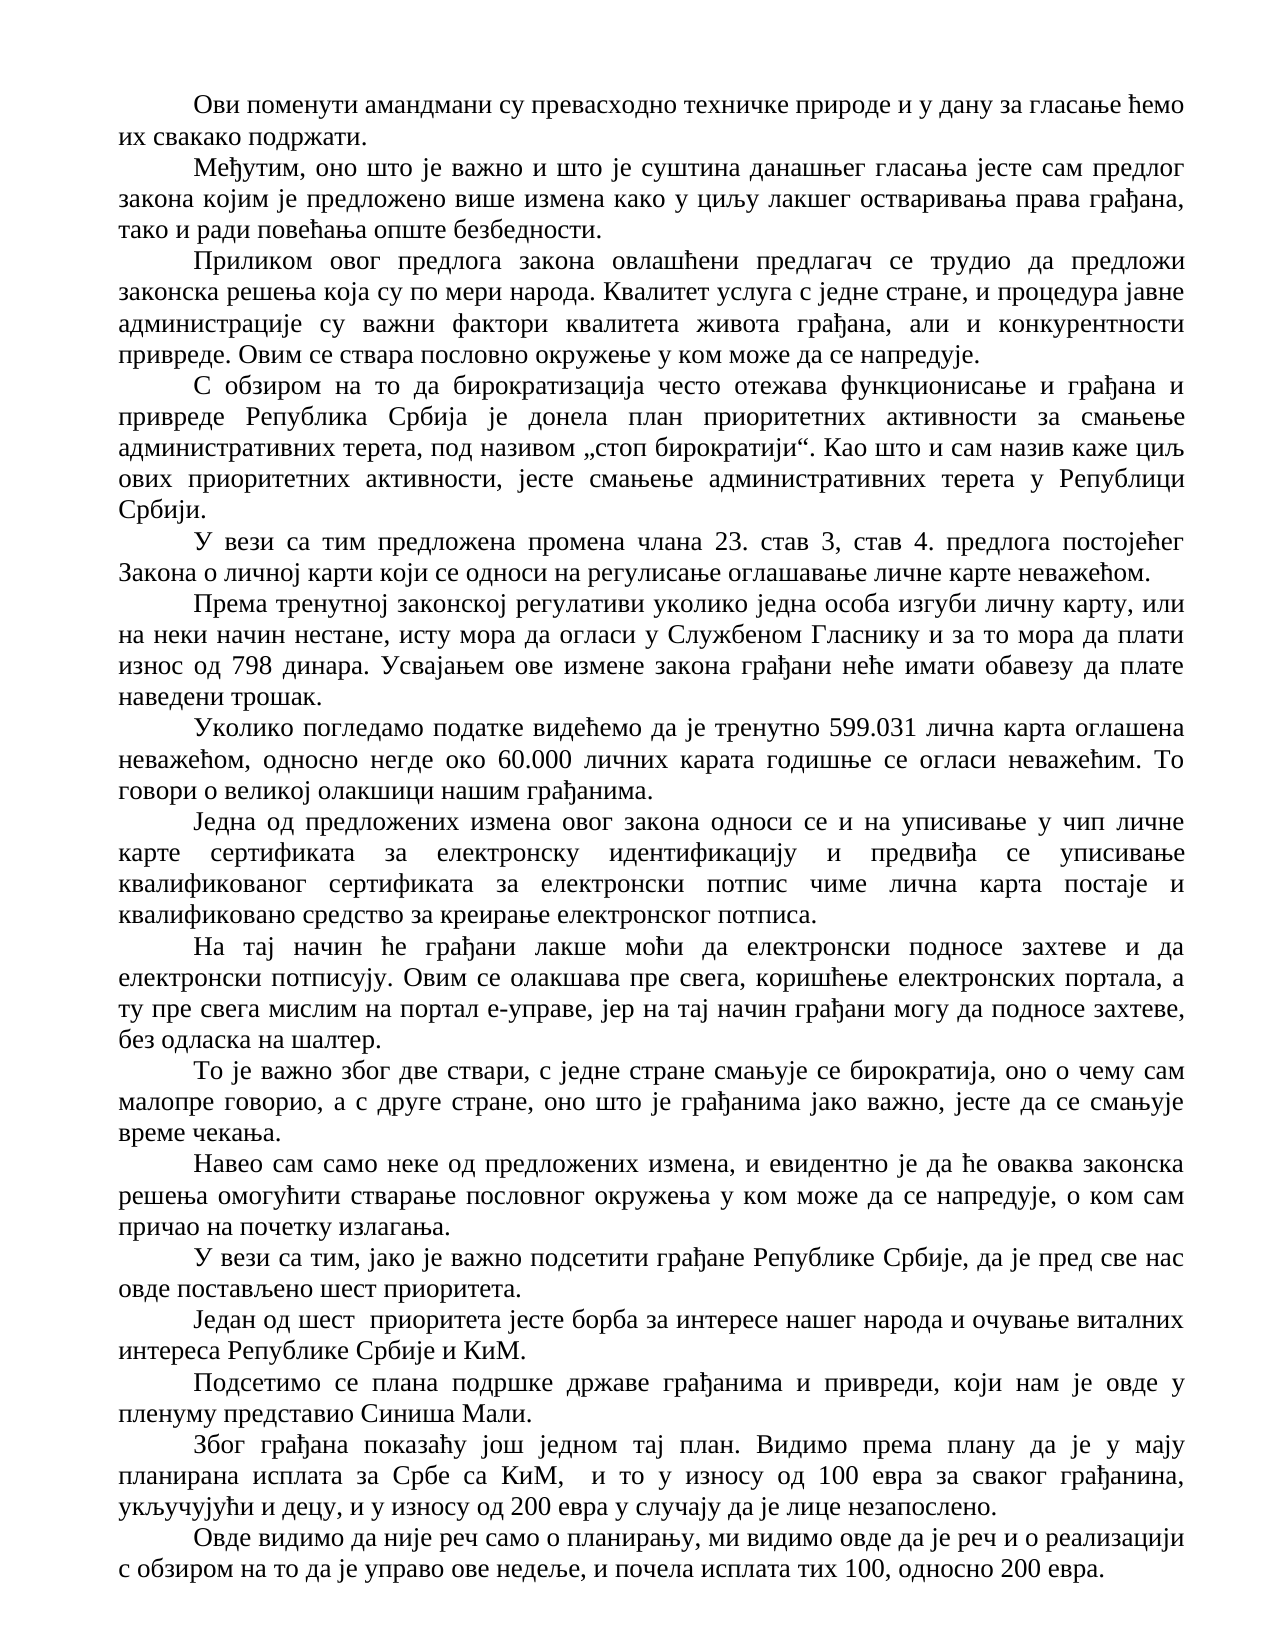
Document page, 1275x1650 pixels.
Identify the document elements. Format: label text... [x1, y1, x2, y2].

text Приликом овог предлога закона овлашћени предлагач се трудио да предложи законска решења која су по мери народа. Квалитет услуга с једне стране, и процедура јавне администрације су важни фактори квалитета живота грађана, али и конкурентности привреде. Овим се ствара пословно окружење у ком може да се напредује. [118, 244, 1186, 369]
text Овде видимо да није реч само о планирању, ми видимо овде да је реч и о реализацији с обзиром на то да је управо ове недеље, и почела исплата тих 100, односно 200 евра. [118, 1521, 1186, 1584]
text На тај начин ће грађани лакше моћи да електронски подносе захтеве и да електронски потписују. Овим се олакшава пре свега, коришћење електронских портала, а ту пре свега мислим на портал е-управе, јер на тај начин грађани могу да подносе захтеве, без одласка на шалтер. [118, 929, 1186, 1054]
text Навео сам само неке од предложених измена, и евидентно је да ће оваква законска решења омогућити стварање пословног окружења у ком може да се напредује, о ком сам причао на почетку излагања. [118, 1148, 1186, 1241]
text Један од шест приоритета јесте борба за интересе нашег народа и очување виталних интереса Републике Србије и КиМ. [118, 1303, 1186, 1366]
text Подсетимо се плана подршке државе грађанима и привреди, који нам је овде у пленуму представио Синиша Мали. [118, 1366, 1186, 1428]
text То је важно због две ствари, с једне стране смањује се бирократија, оно о чему сам малопре говорио, а с друге стране, оно што је грађанима јако важно, јесте да се смањује време чекања. [118, 1054, 1186, 1148]
text У вези са тим предложена промена члана 23. став 3, став 4. предлога постојећег Закона о личној карти који се односи на регулисање оглашавање личне карте неважећом. [118, 525, 1186, 587]
text Уколико погледамо податке видећемо да је тренутно 599.031 лична карта оглашена неважећом, односно негде око 60.000 личних карата годишње се огласи неважећим. То говори о великој олакшици нашим грађанима. [118, 712, 1186, 805]
text Једна од предложених измена овог закона односи се и на уписивање у чип личне карте сертификата за електронску идентификацију и предвиђа се уписивање квалификованог сертификата за електронски потпис чиме лична карта постаје и квалификовано средство за креирање електронског потписа. [118, 805, 1186, 929]
text С обзиром на то да бирократизација често отежава функционисање и грађана и привреде Република Србија је донела план приоритетних активности за смањење административних терета, под називом „стоп бирократији“. Као што и сам назив каже циљ ових приоритетних активности, јесте смањење административних терета у Републици Србији. [118, 369, 1186, 525]
text У вези са тим, јако је важно подсетити грађане Републике Србије, да је пред све нас овде постављено шест приоритета. [118, 1241, 1186, 1303]
text Према тренутној законској регулативи уколико једна особа изгуби личну карту, или на неки начин нестане, исту мора да огласи у Службеном Гласнику и за то мора да плати износ од 798 динара. Усвајањем ове измене закона грађани неће имати обавезу да плате наведени трошак. [118, 587, 1186, 712]
text Ови поменути амандмани су превасходно техничке природе и у дану за гласање ћемо их свакако подржати. [118, 89, 1186, 151]
text Због грађана показаћу још једном тај план. Видимо према плану да је у мају планирана исплата за Србе са КиМ, и то у износу од 100 евра за сваког грађанина, укључујући и децу, и у износу од 200 евра у случају да је лице незапослено. [118, 1428, 1186, 1521]
text Међутим, оно што је важно и што је суштина данашњег гласања јесте сам предлог закона којим је предложено више измена како у циљу лакшег остваривања права грађана, тако и ради повећања опште безбедности. [118, 151, 1186, 244]
